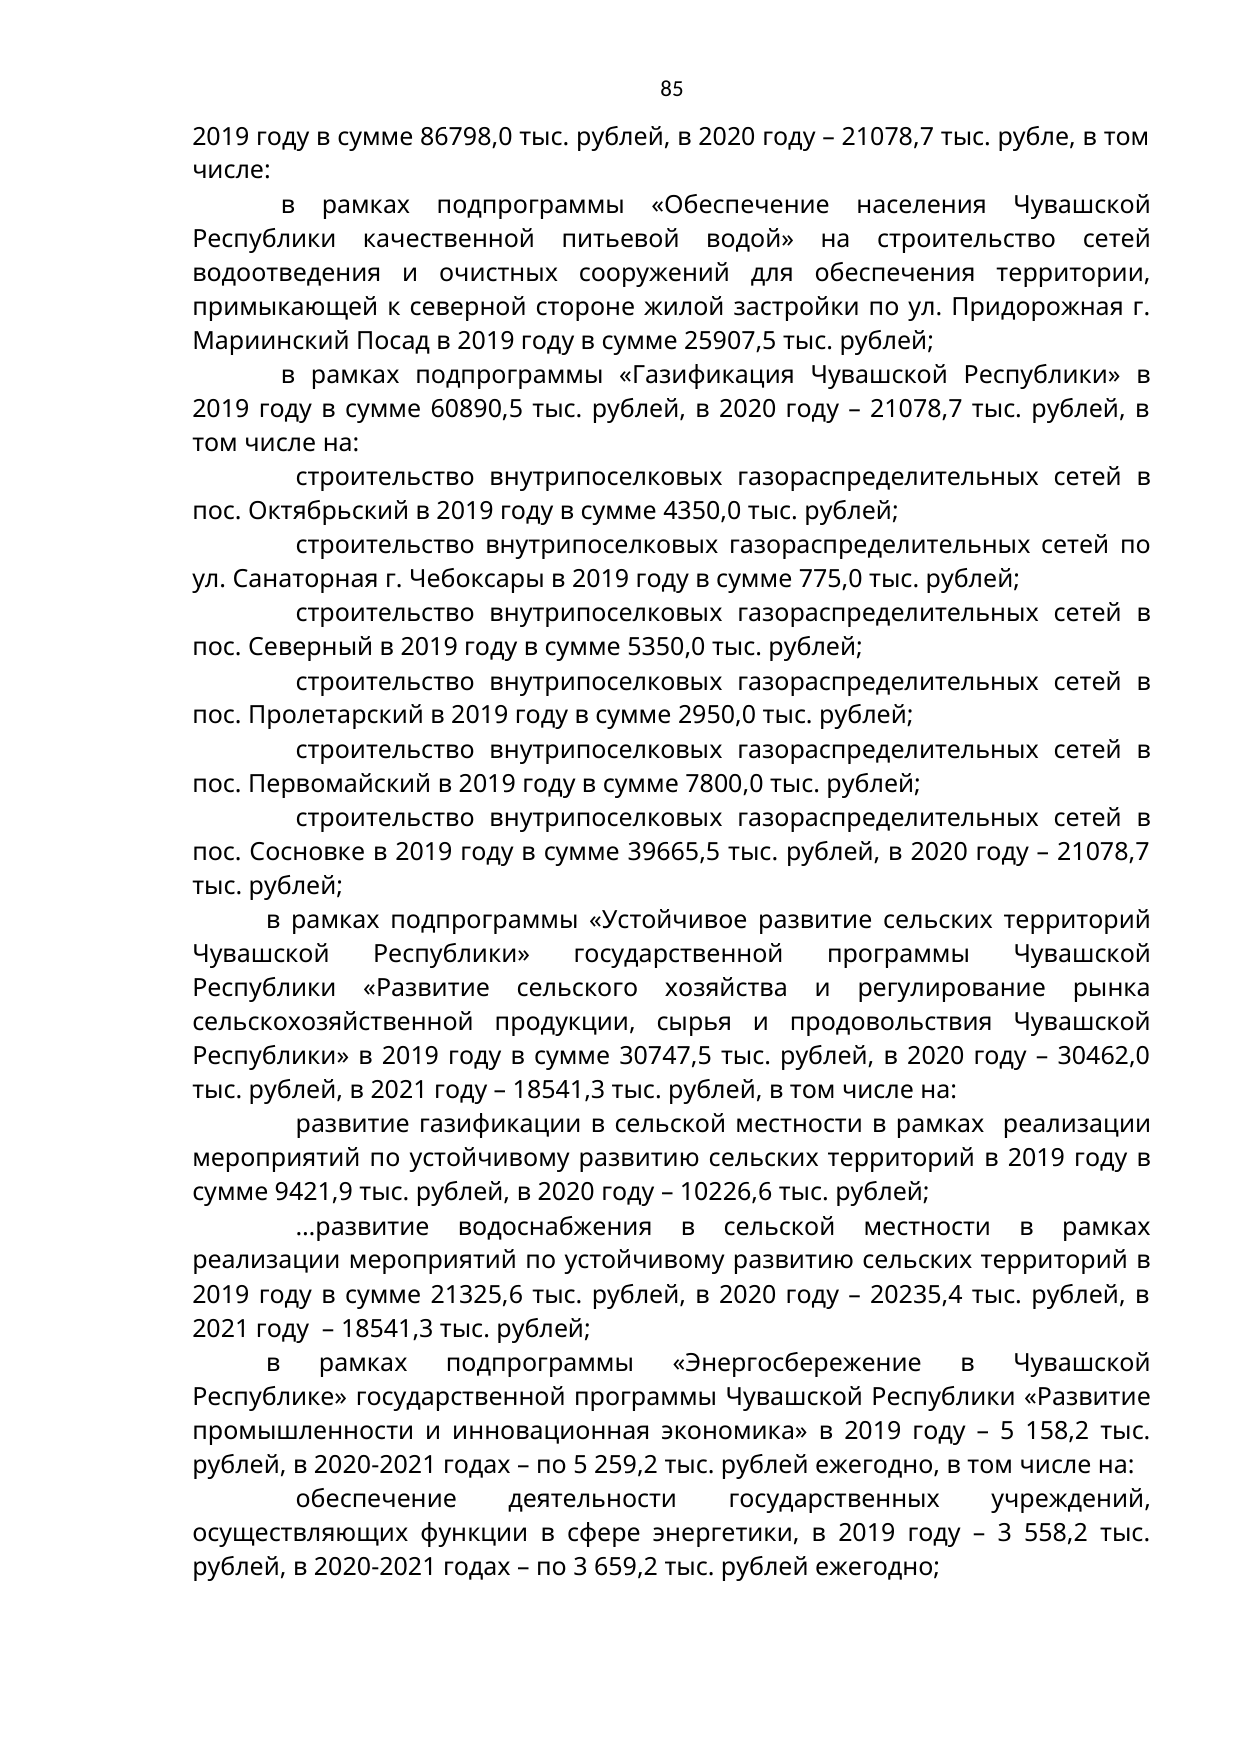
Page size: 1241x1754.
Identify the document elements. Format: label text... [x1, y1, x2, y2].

text строительство внутрипоселковых газораспределительных сетей в пос. Сосновке в 2019 году в сумме 39665,5 тыс. рублей, в 2020 году – 21078,7 тыс. рублей; [192, 799, 1152, 902]
text строительство внутрипоселковых газораспределительных сетей по ул. Санаторная г. Чебоксары в 2019 году в сумме 775,0 тыс. рублей; [192, 527, 1152, 595]
text в рамках подпрограммы «Энергосбережение в Чувашской Республике» государственной программы Чувашской Республики «Развитие промышленности и инновационная экономика» в 2019 году – 5 158,2 тыс. рублей, в 2020-2021 годах – по 5 259,2 тыс. рублей ежегодно, в том числе на: [192, 1344, 1152, 1481]
text развитие газификации в сельской местности в рамках реализации мероприятий по устойчивому развитию сельских территорий в 2019 году в сумме 9421,9 тыс. рублей, в 2020 году – 10226,6 тыс. рублей; [192, 1106, 1152, 1208]
text …развитие водоснабжения в сельской местности в рамках реализации мероприятий по устойчивому развитию сельских территорий в 2019 году в сумме 21325,6 тыс. рублей, в 2020 году – 20235,4 тыс. рублей, в 2021 году – 18541,3 тыс. рублей; [192, 1208, 1152, 1344]
text строительство внутрипоселковых газораспределительных сетей в пос. Первомайский в 2019 году в сумме 7800,0 тыс. рублей; [192, 731, 1152, 799]
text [192, 118, 1152, 186]
text обеспечение деятельности государственных учреждений, осуществляющих функции в сфере энергетики, в 2019 году – 3 558,2 тыс. рублей, в 2020-2021 годах – по 3 659,2 тыс. рублей ежегодно; [192, 1481, 1152, 1583]
text строительство внутрипоселковых газораспределительных сетей в пос. Северный в 2019 году в сумме 5350,0 тыс. рублей; [192, 595, 1152, 663]
text в рамках подпрограммы «Газификация Чувашской Республики» в 2019 году в сумме 60890,5 тыс. рублей, в 2020 году – 21078,7 тыс. рублей, в том числе на: [192, 357, 1152, 459]
text в рамках подпрограммы «Устойчивое развитие сельских территорий Чувашской Республики» государственной программы Чувашской Республики «Развитие сельского хозяйства и регулирование рынка сельскохозяйственной продукции, сырья и продовольствия Чувашской Республики» в 2019 году в сумме 30747,5 тыс. рублей, в 2020 году – 30462,0 тыс. рублей, в 2021 году – 18541,3 тыс. рублей, в том числе на: [192, 902, 1152, 1106]
text строительство внутрипоселковых газораспределительных сетей в пос. Октябрьский в 2019 году в сумме 4350,0 тыс. рублей; [192, 459, 1152, 527]
text строительство внутрипоселковых газораспределительных сетей в пос. Пролетарский в 2019 году в сумме 2950,0 тыс. рублей; [192, 663, 1152, 731]
text в рамках подпрограммы «Обеспечение населения Чувашской Республики качественной питьевой водой» на строительство сетей водоотведения и очистных сооружений для обеспечения территории, примыкающей к северной стороне жилой застройки по ул. Придорожная г. Мариинский Посад в 2019 году в сумме 25907,5 тыс. рублей; [192, 186, 1152, 357]
